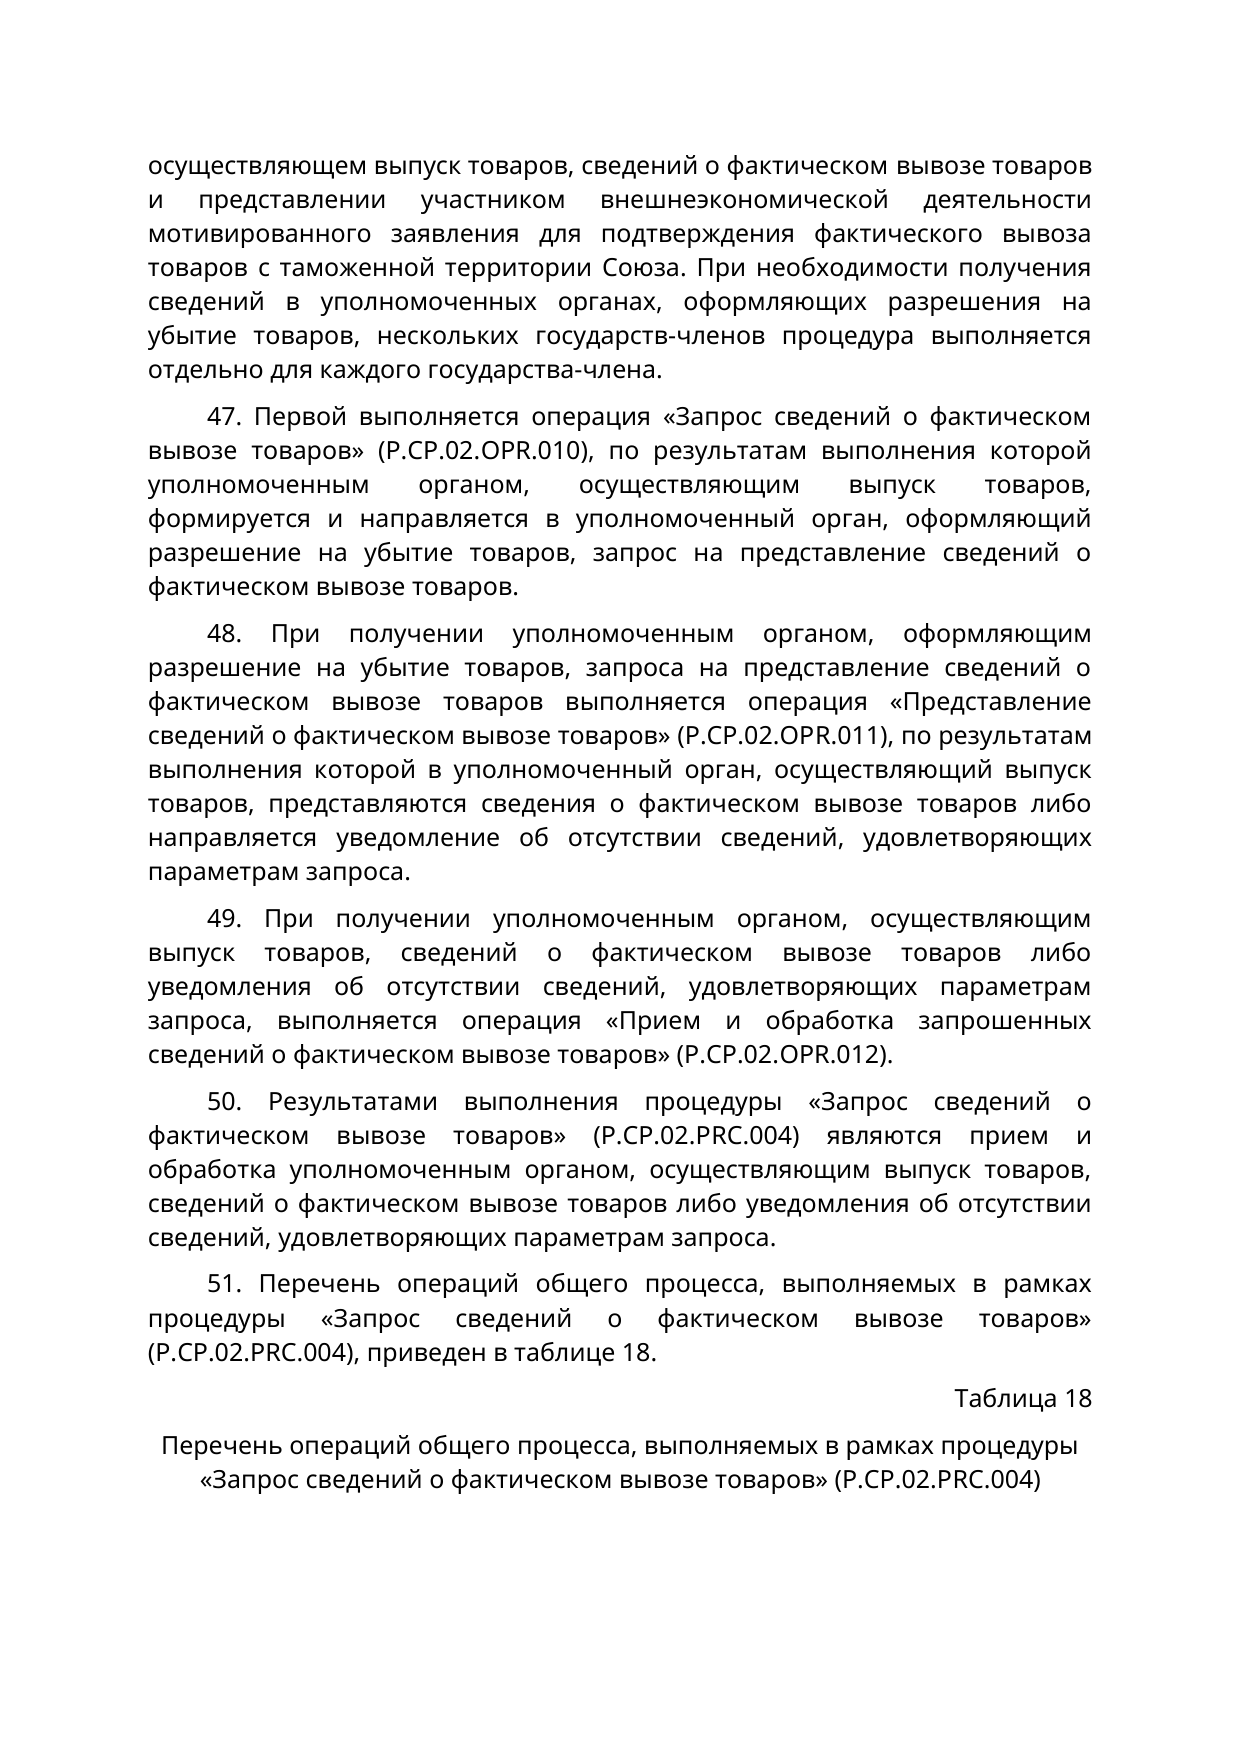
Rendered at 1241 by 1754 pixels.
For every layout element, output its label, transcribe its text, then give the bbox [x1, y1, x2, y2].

text 49. При получении уполномоченным органом, осуществляющим выпуск товаров, сведений о фактическом вывозе товаров либо уведомления об отсутствии сведений, удовлетворяющих параметрам запроса, выполняется операция «Прием и обработка запрошенных сведений о фактическом вывозе товаров» (Р.СР.02.OPR.012). [148, 901, 1092, 1071]
text 47. Первой выполняется операция «Запрос сведений о фактическом вывозе товаров» (Р.СР.02.OPR.010), по результатам выполнения которой уполномоченным органом, осуществляющим выпуск товаров, формируется и направляется в уполномоченный орган, оформляющий разрешение на убытие товаров, запрос на представление сведений о фактическом вывозе товаров. [148, 399, 1092, 603]
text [148, 148, 1092, 386]
text Таблица 18 [148, 1381, 1092, 1415]
text 48. При получении уполномоченным органом, оформляющим разрешение на убытие товаров, запроса на представление сведений о фактическом вывозе товаров выполняется операция «Представление сведений о фактическом вывозе товаров» (Р.СР.02.ОРR.011), по результатам выполнения которой в уполномоченный орган, осуществляющий выпуск товаров, представляются сведения о фактическом вывозе товаров либо направляется уведомление об отсутствии сведений, удовлетворяющих параметрам запроса. [148, 616, 1092, 888]
text 51. Перечень операций общего процесса, выполняемых в рамках процедуры «Запрос сведений о фактическом вывозе товаров» (Р.СР.02.РRС.004), приведен в таблице 18. [148, 1266, 1092, 1368]
text Перечень операций общего процесса, выполняемых в рамках процедуры «Запрос сведений о фактическом вывозе товаров» (Р.СР.02.РRС.004) [148, 1427, 1092, 1496]
text 50. Результатами выполнения процедуры «Запрос сведений о фактическом вывозе товаров» (Р.СР.02.РRС.004) являются прием и обработка уполномоченным органом, осуществляющим выпуск товаров, сведений о фактическом вывозе товаров либо уведомления об отсутствии сведений, удовлетворяющих параметрам запроса. [148, 1083, 1092, 1254]
